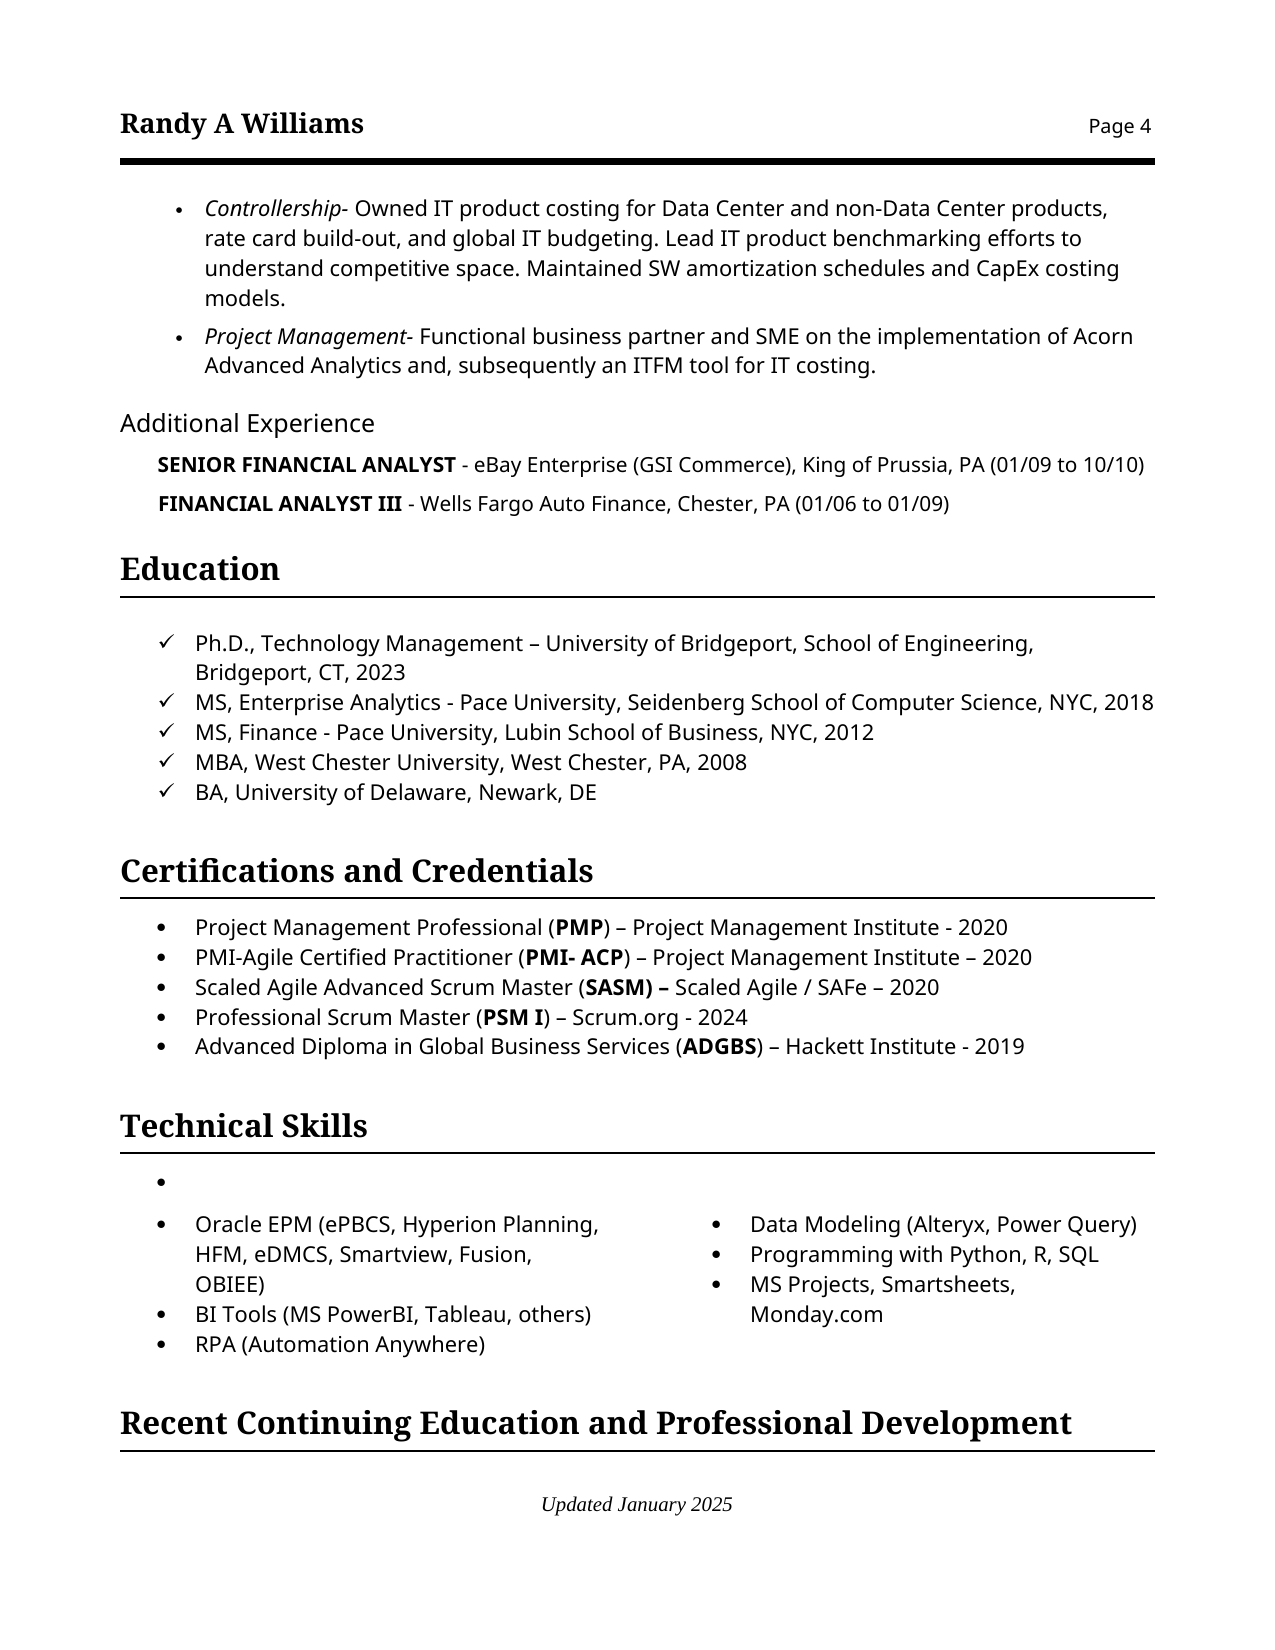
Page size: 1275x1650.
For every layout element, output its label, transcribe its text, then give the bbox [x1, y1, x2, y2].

list MBA, West Chester University, West Chester, PA, 2008 [157, 747, 1155, 777]
list Professional Scrum Master (PSM I) – Scrum.org - 2024 [157, 1001, 1155, 1031]
list Project Management Professional (PMP) – Project Management Institute - 2020 [157, 912, 1155, 942]
list Data Modeling (Alteryx, Power Query) [712, 1209, 1155, 1239]
text Recent Continuing Education and Professional Development [120, 1401, 1155, 1450]
list MS, Finance - Pace University, Lubin School of Business, NYC, 2012 [157, 717, 1155, 747]
text Additional Experience [120, 405, 1155, 439]
list Project Management- Functional business partner and SME on the implementation of Acorn Advanced Analytics and, subsequently an ITFM tool for IT costing. [176, 321, 1155, 380]
text Certifications and Credentials [120, 849, 1155, 897]
list Oracle EPM (ePBCS, Hyperion Planning, HFM, eDMCS, Smartview, Fusion, OBIEE) [157, 1209, 600, 1299]
text Education [120, 547, 1155, 596]
list Scaled Agile Advanced Scrum Master (SASM) – Scaled Agile / SAFe – 2020 [157, 972, 1155, 1001]
text SENIOR FINANCIAL ANALYST - eBay Enterprise (GSI Commerce), King of Prussia, PA (01/09 to 10/10) [157, 450, 1155, 478]
list BI Tools (MS PowerBI, Tableau, others) [157, 1299, 600, 1328]
list BA, University of Delaware, Newark, DE [157, 777, 1155, 806]
list MS, Enterprise Analytics - Pace University, Seidenberg School of Computer Science, NYC, 2018 [157, 687, 1155, 717]
list Advanced Diploma in Global Business Services (ADGBS) – Hackett Institute - 2019 [157, 1031, 1155, 1061]
list MS Projects, Smartsheets, Monday.com [712, 1269, 1155, 1328]
text FINANCIAL ANALYST III - Wells Fargo Auto Finance, Chester, PA (01/06 to 01/09) [120, 489, 1155, 517]
text Technical Skills [120, 1104, 1155, 1152]
list RPA (Automation Anywhere) [157, 1328, 600, 1358]
list Controllership- Owned IT product costing for Data Center and non-Data Center products, rate card build-out, and global IT budgeting. Lead IT product benchmarking efforts to understand competitive space. Maintained SW amortization schedules and CapEx costing models. [176, 193, 1155, 312]
list Programming with Python, R, SQL [712, 1239, 1155, 1269]
list Ph.D., Technology Management – University of Bridgeport, School of Engineering, Bridgeport, CT, 2023 [157, 628, 1155, 687]
list PMI-Agile Certified Practitioner (PMI- ACP) – Project Management Institute – 2020 [157, 942, 1155, 972]
